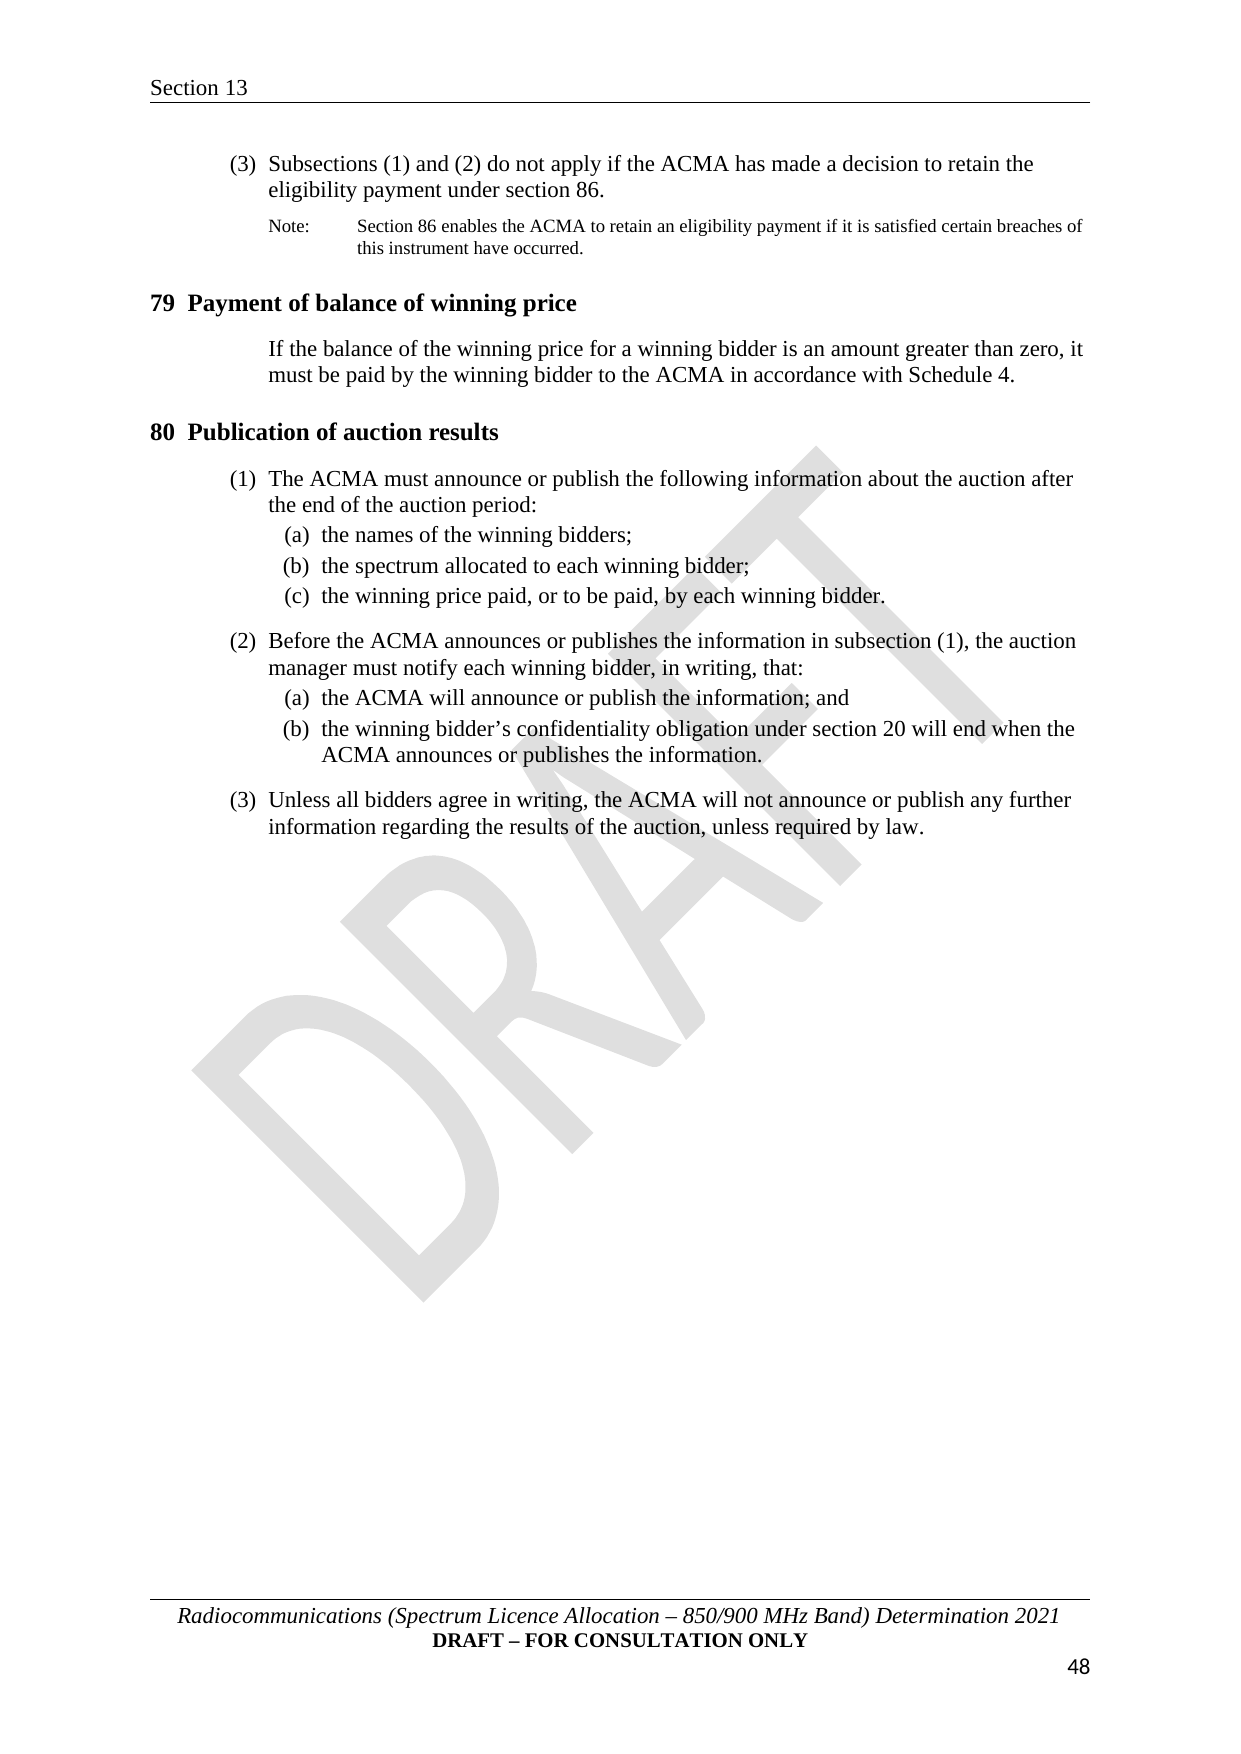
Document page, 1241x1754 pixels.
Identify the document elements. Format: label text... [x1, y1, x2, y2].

text (3) Unless all bidders agree in writing, the ACMA will not announce or publish any further information regarding the results of the auction, unless required by law. [150, 786, 1090, 839]
text (a) the ACMA will announce or publish the information; and [150, 684, 1090, 711]
text 80 Publication of auction results [150, 417, 1090, 446]
text 79 Payment of balance of winning price [150, 288, 1090, 316]
text (b) the winning bidder’s confidentiality obligation under section 20 will end when the ACMA announces or publishes the information. [150, 715, 1090, 768]
text (a) the names of the winning bidders; [150, 521, 1090, 548]
text (3) Subsections (1) and (2) do not apply if the ACMA has made a decision to retain the eligibility payment under section 86. [150, 150, 1090, 203]
text If the balance of the winning price for a winning bidder is an amount greater than zero, it must be paid by the winning bidder to the ACMA in accordance with Schedule 4. [150, 335, 1090, 388]
text (1) The ACMA must announce or publish the following information about the auction after the end of the auction period: [150, 464, 1090, 517]
text (b) the spectrum allocated to each winning bidder; [150, 552, 1090, 578]
text (2) Before the ACMA announces or publishes the information in subsection (1), the auction manager must notify each winning bidder, in writing, that: [150, 628, 1090, 680]
text Note: Section 86 enables the ACMA to retain an eligibility payment if it is satisfied certain breaches of this instrument have occurred. [268, 215, 1090, 258]
text (c) the winning price paid, or to be paid, by each winning bidder. [150, 582, 1090, 609]
